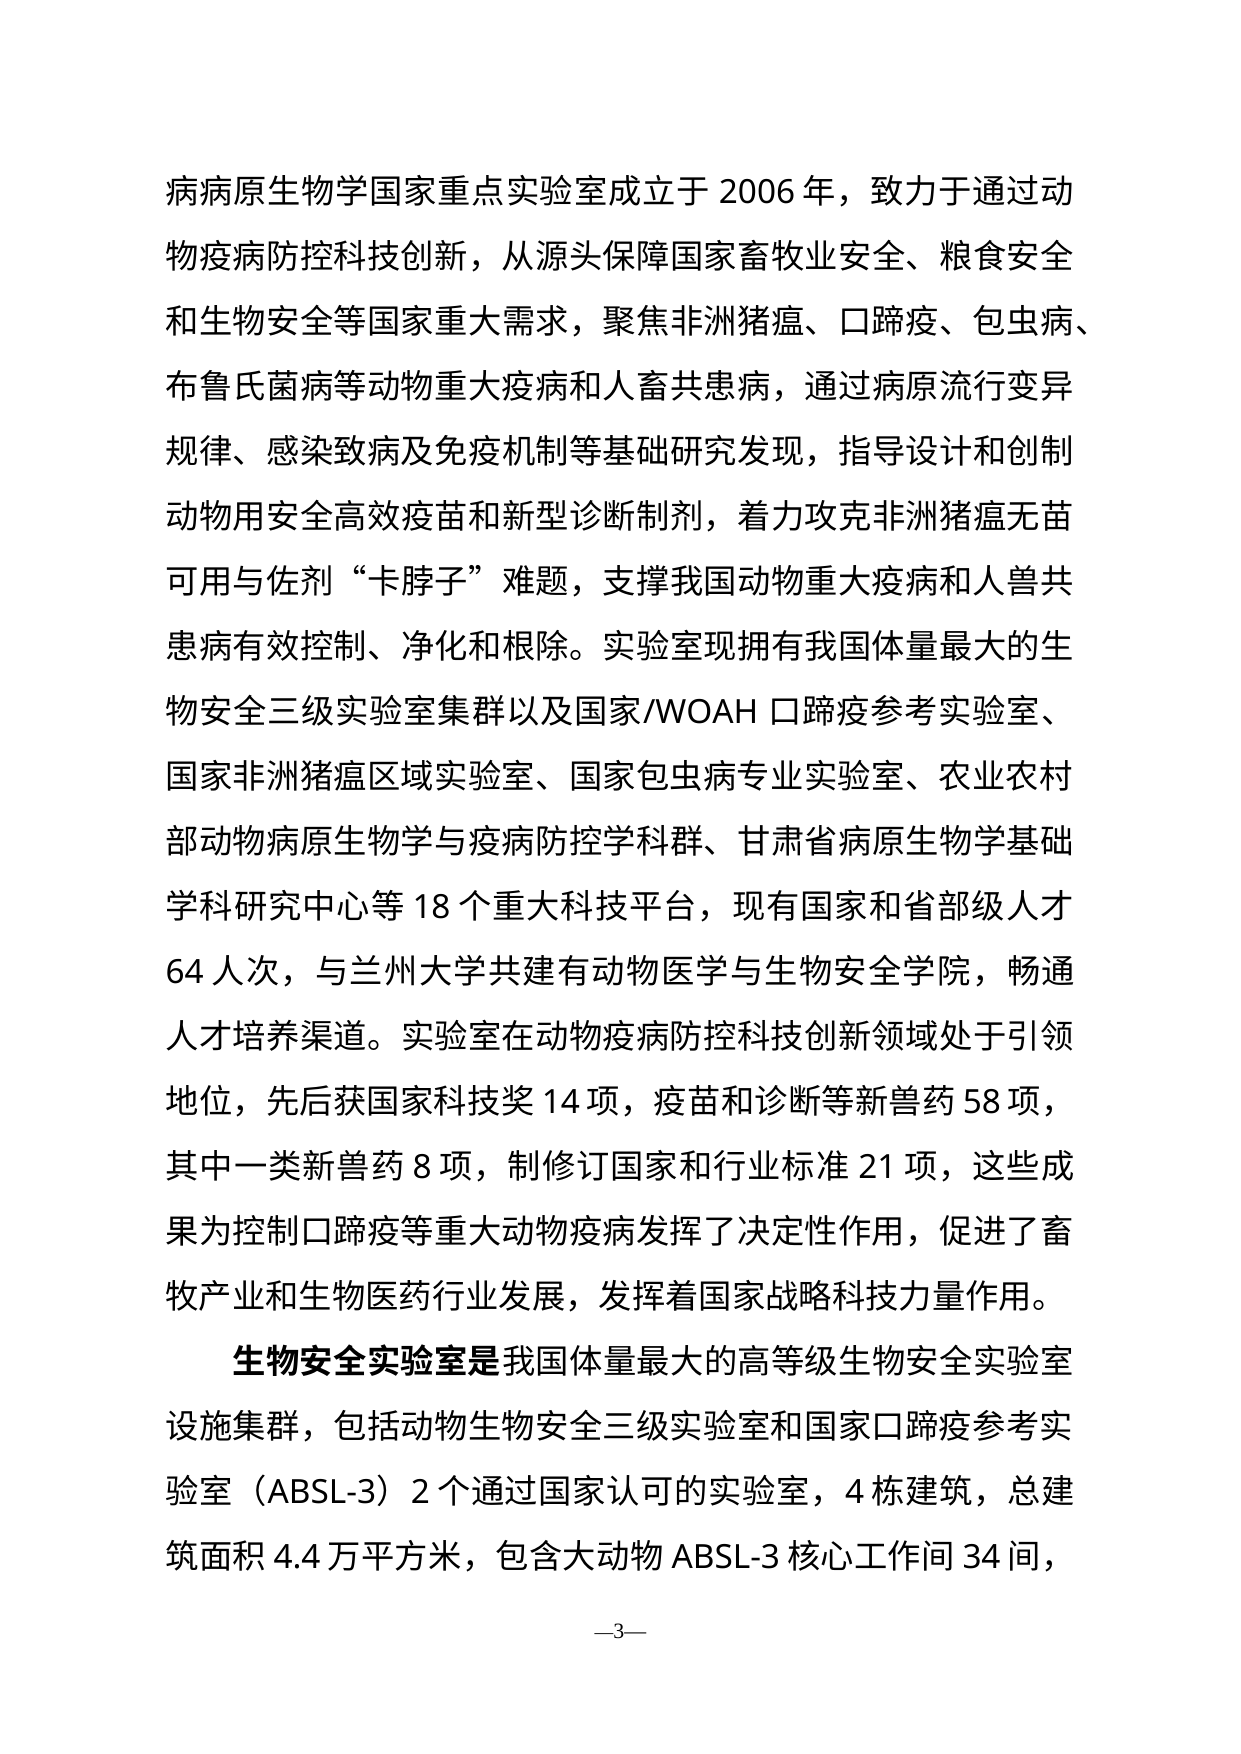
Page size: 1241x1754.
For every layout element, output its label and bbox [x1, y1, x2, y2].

text [165, 1326, 1075, 1586]
text [165, 156, 1075, 1326]
